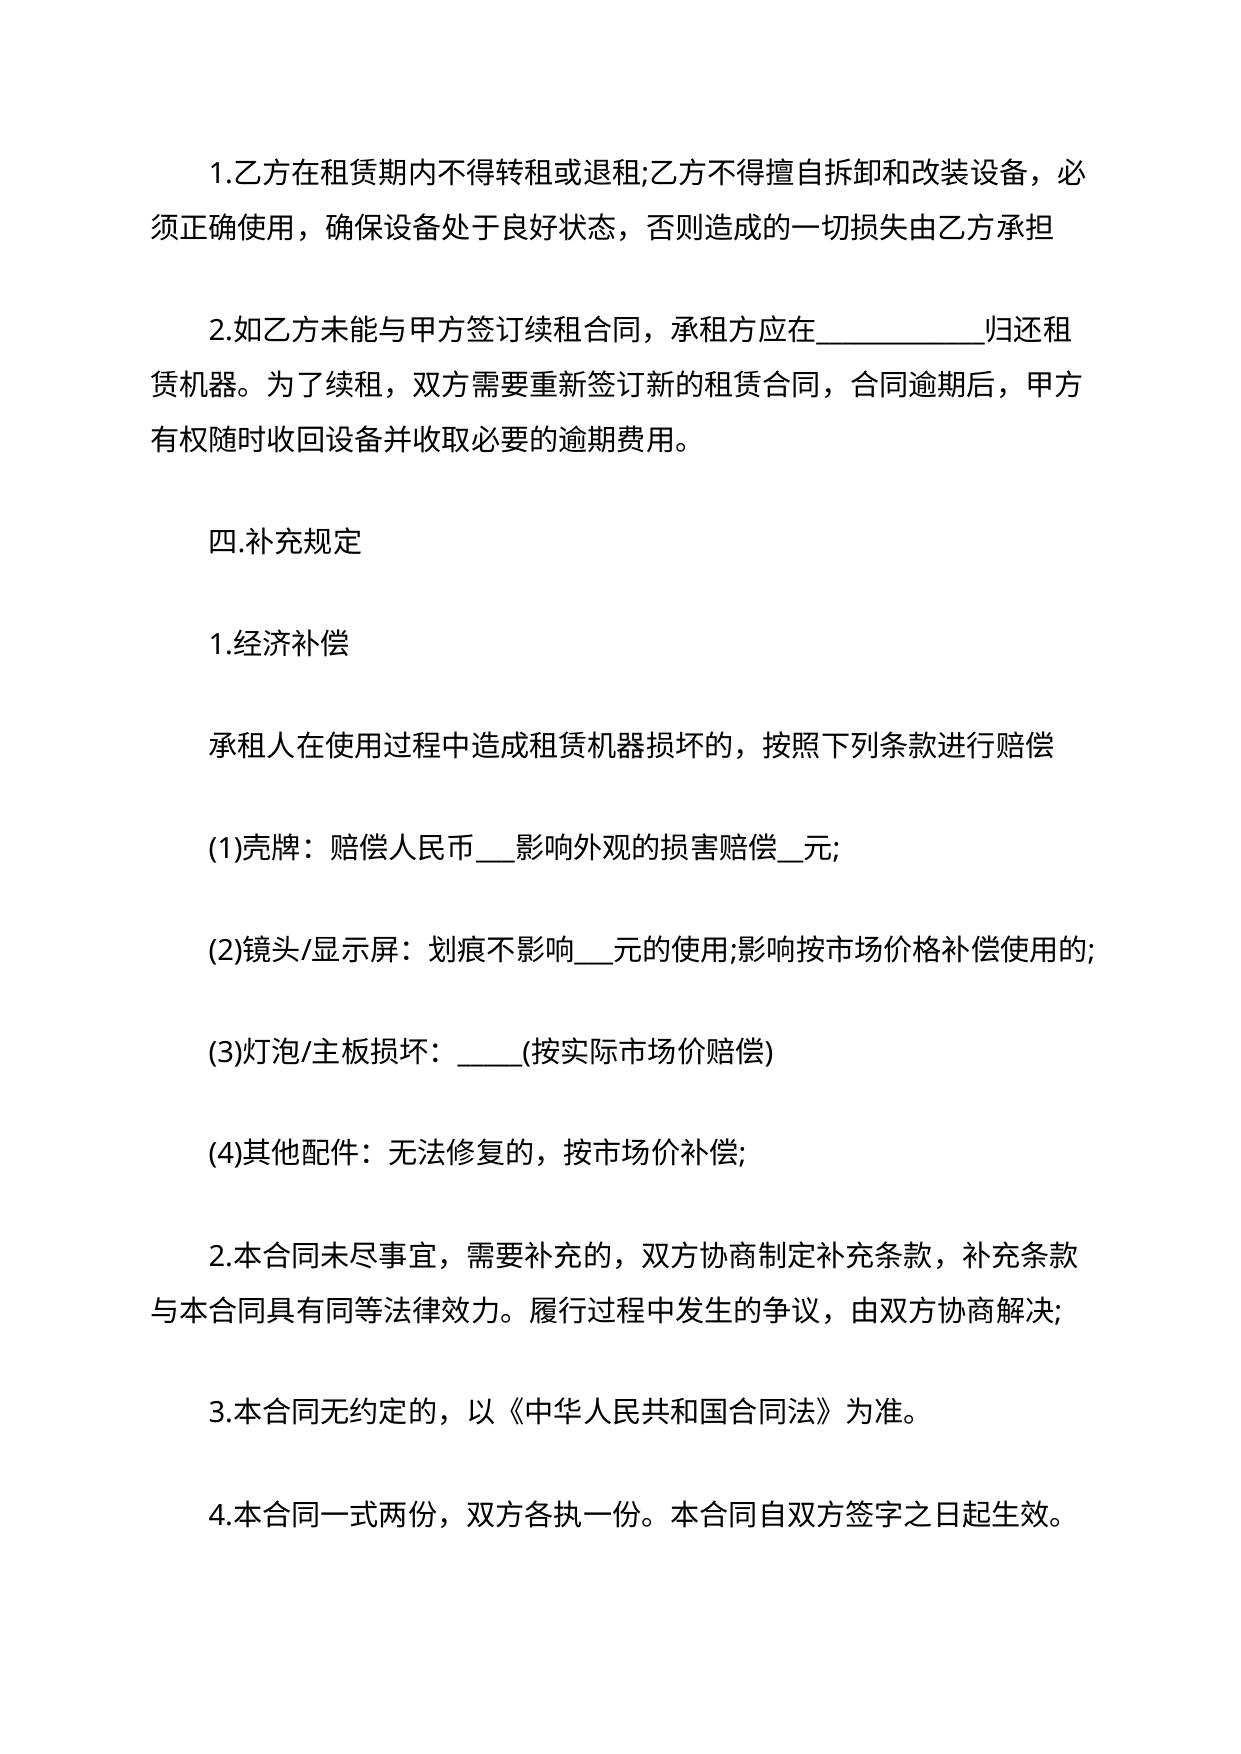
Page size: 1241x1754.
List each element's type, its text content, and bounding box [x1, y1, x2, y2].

text 1.乙方在租赁期内不得转租或退租;乙方不得擅自拆卸和改装设备，必须正确使用，确保设备处于良好状态，否则造成的一切损失由乙方承担 [150, 150, 1090, 247]
text 承租人在使用过程中造成租赁机器损坏的，按照下列条款进行赔偿 [150, 722, 1090, 765]
text (2)镜头/显示屏：划痕不影响___元的使用;影响按市场价格补偿使用的; [150, 926, 1090, 968]
text 2.如乙方未能与甲方签订续租合同，承租方应在_____________归还租赁机器。为了续租，双方需要重新签订新的租赁合同，合同逾期后，甲方有权随时收回设备并收取必要的逾期费用。 [150, 307, 1090, 459]
text 3.本合同无约定的，以《中华人民共和国合同法》为准。 [150, 1389, 1090, 1431]
text (1)壳牌：赔偿人民币___影响外观的损害赔偿__元; [150, 824, 1090, 867]
text 4.本合同一式两份，双方各执一份。本合同自双方签字之日起生效。 [150, 1491, 1090, 1533]
text (3)灯泡/主板损坏：_____(按实际市场价赔偿) [150, 1028, 1090, 1071]
text 2.本合同未尽事宜，需要补充的，双方协商制定补充条款，补充条款与本合同具有同等法律效力。履行过程中发生的争议，由双方协商解决; [150, 1232, 1090, 1329]
text (4)其他配件：无法修复的，按市场价补偿; [150, 1130, 1090, 1172]
text 四.补充规定 [150, 518, 1090, 561]
text 1.经济补偿 [150, 620, 1090, 663]
